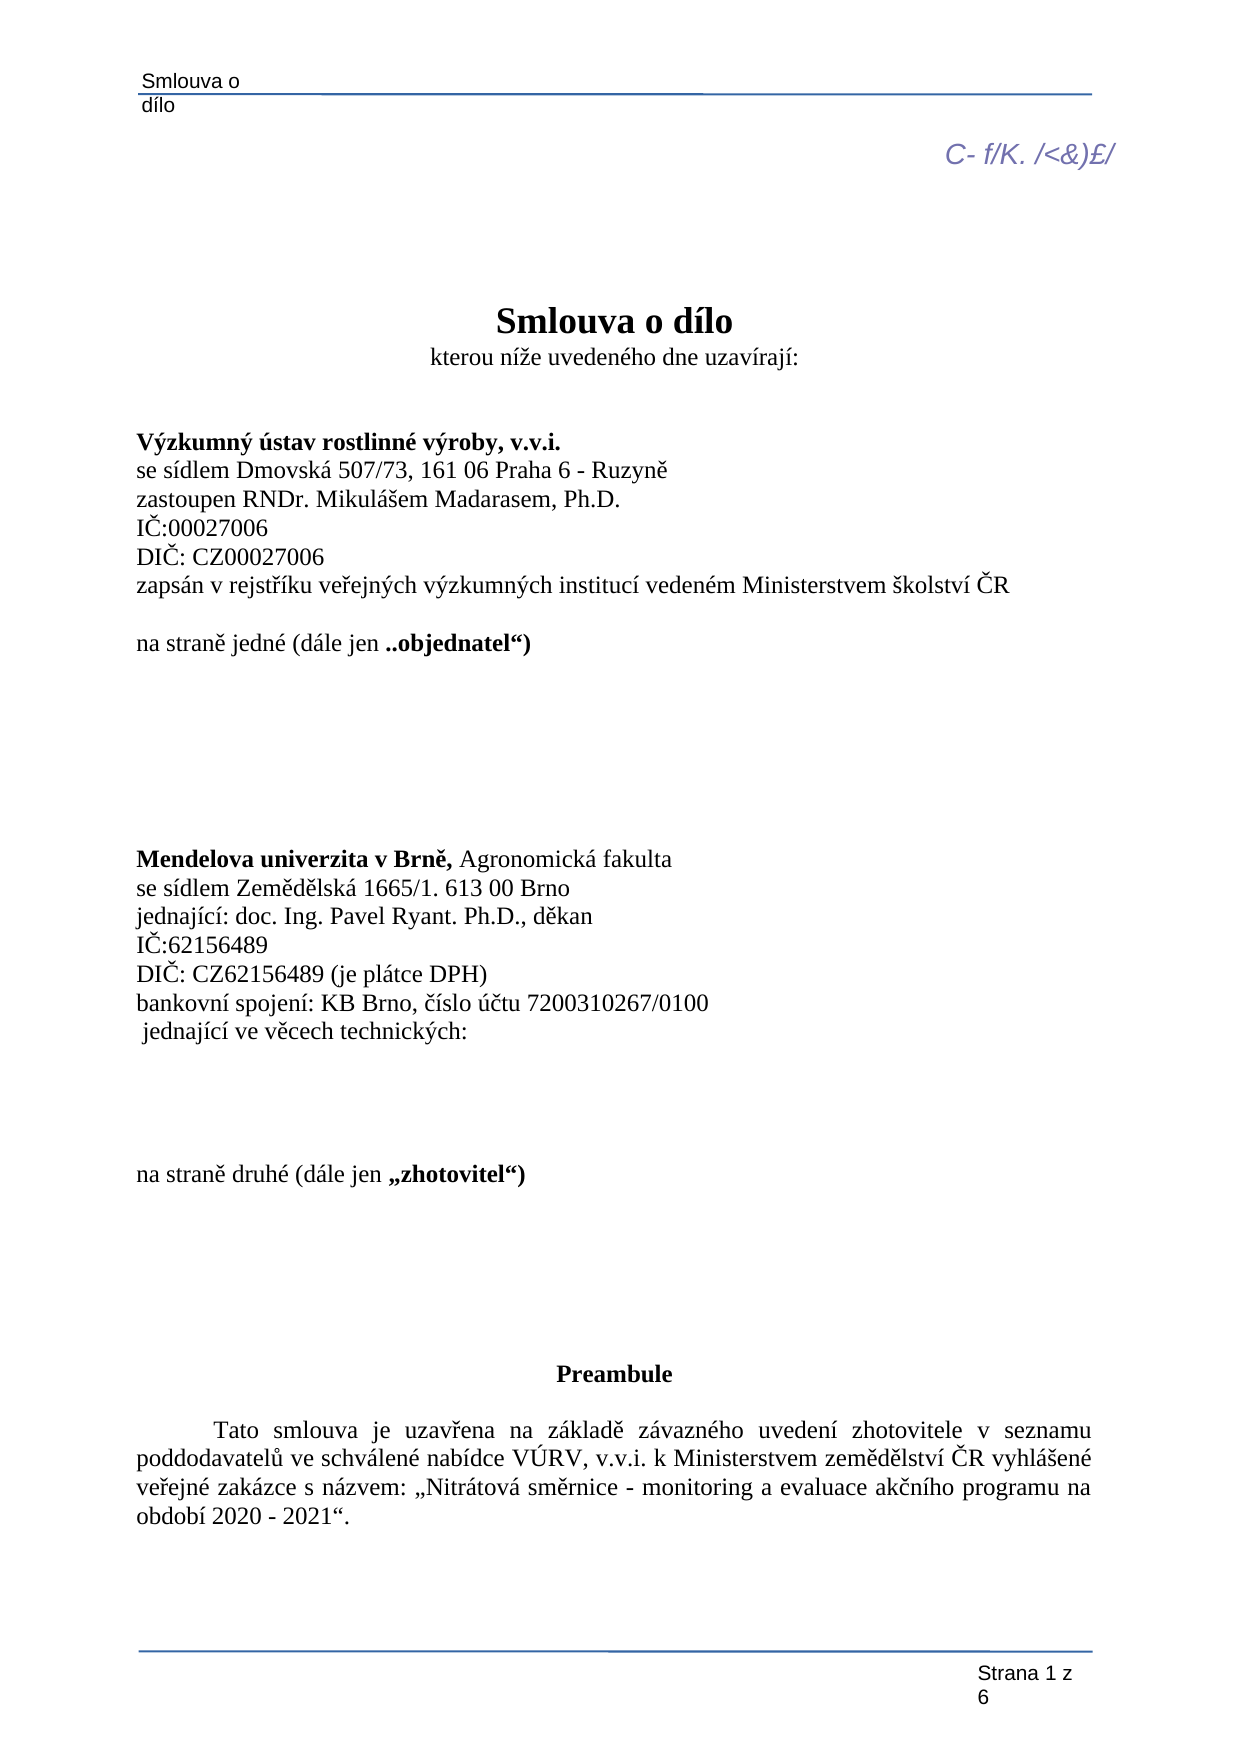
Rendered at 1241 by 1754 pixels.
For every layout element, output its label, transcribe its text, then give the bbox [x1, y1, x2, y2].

text IČ:00027006 [136, 513, 1093, 542]
text jednající: doc. Ing. Pavel Ryant. Ph.D., děkan [136, 901, 1093, 930]
text se sídlem Dmovská 507/73, 161 06 Praha 6 - Ruzyně [136, 456, 1093, 484]
text Výzkumný ústav rostlinné výroby, v.v.i. [136, 427, 1093, 456]
text jednající ve věcech technických: [136, 1016, 1024, 1045]
text se sídlem Zemědělská 1665/1. 613 00 Brno [136, 873, 1093, 901]
text IČ:62156489 [136, 930, 1093, 959]
text Tato smlouva je uzavřena na základě závazného uvedení zhotovitele v seznamu poddodavatelů ve schválené nabídce VÚRV, v.v.i. k Ministerstvem zemědělství ČR vyhlášené veřejné zakázce s názvem: „Nitrátová směrnice - monitoring a evaluace akčního programu na období 2020 - 2021“. [136, 1415, 1093, 1530]
text na straně druhé (dále jen „zhotovitel“) [136, 1159, 1093, 1188]
text DIČ: CZ62156489 (je plátce DPH) [136, 959, 1093, 988]
text Preambule [136, 1359, 1093, 1388]
text DIČ: CZ00027006 [136, 542, 1093, 571]
text Mendelova univerzita v Brně, Agronomická fakulta [136, 844, 1093, 873]
text zapsán v rejstříku veřejných výzkumných institucí vedeném Ministerstvem školství ČR na straně jedné (dále jen ..objednatel“) [136, 571, 1024, 657]
text kterou níže uvedeného dne uzavírají: [136, 342, 1093, 371]
text zastoupen RNDr. Mikulášem Madarasem, Ph.D. [136, 484, 1093, 513]
text bankovní spojení: KB Brno, číslo účtu 7200310267/0100 [136, 988, 1024, 1016]
text Smlouva o dílo [136, 137, 1093, 342]
